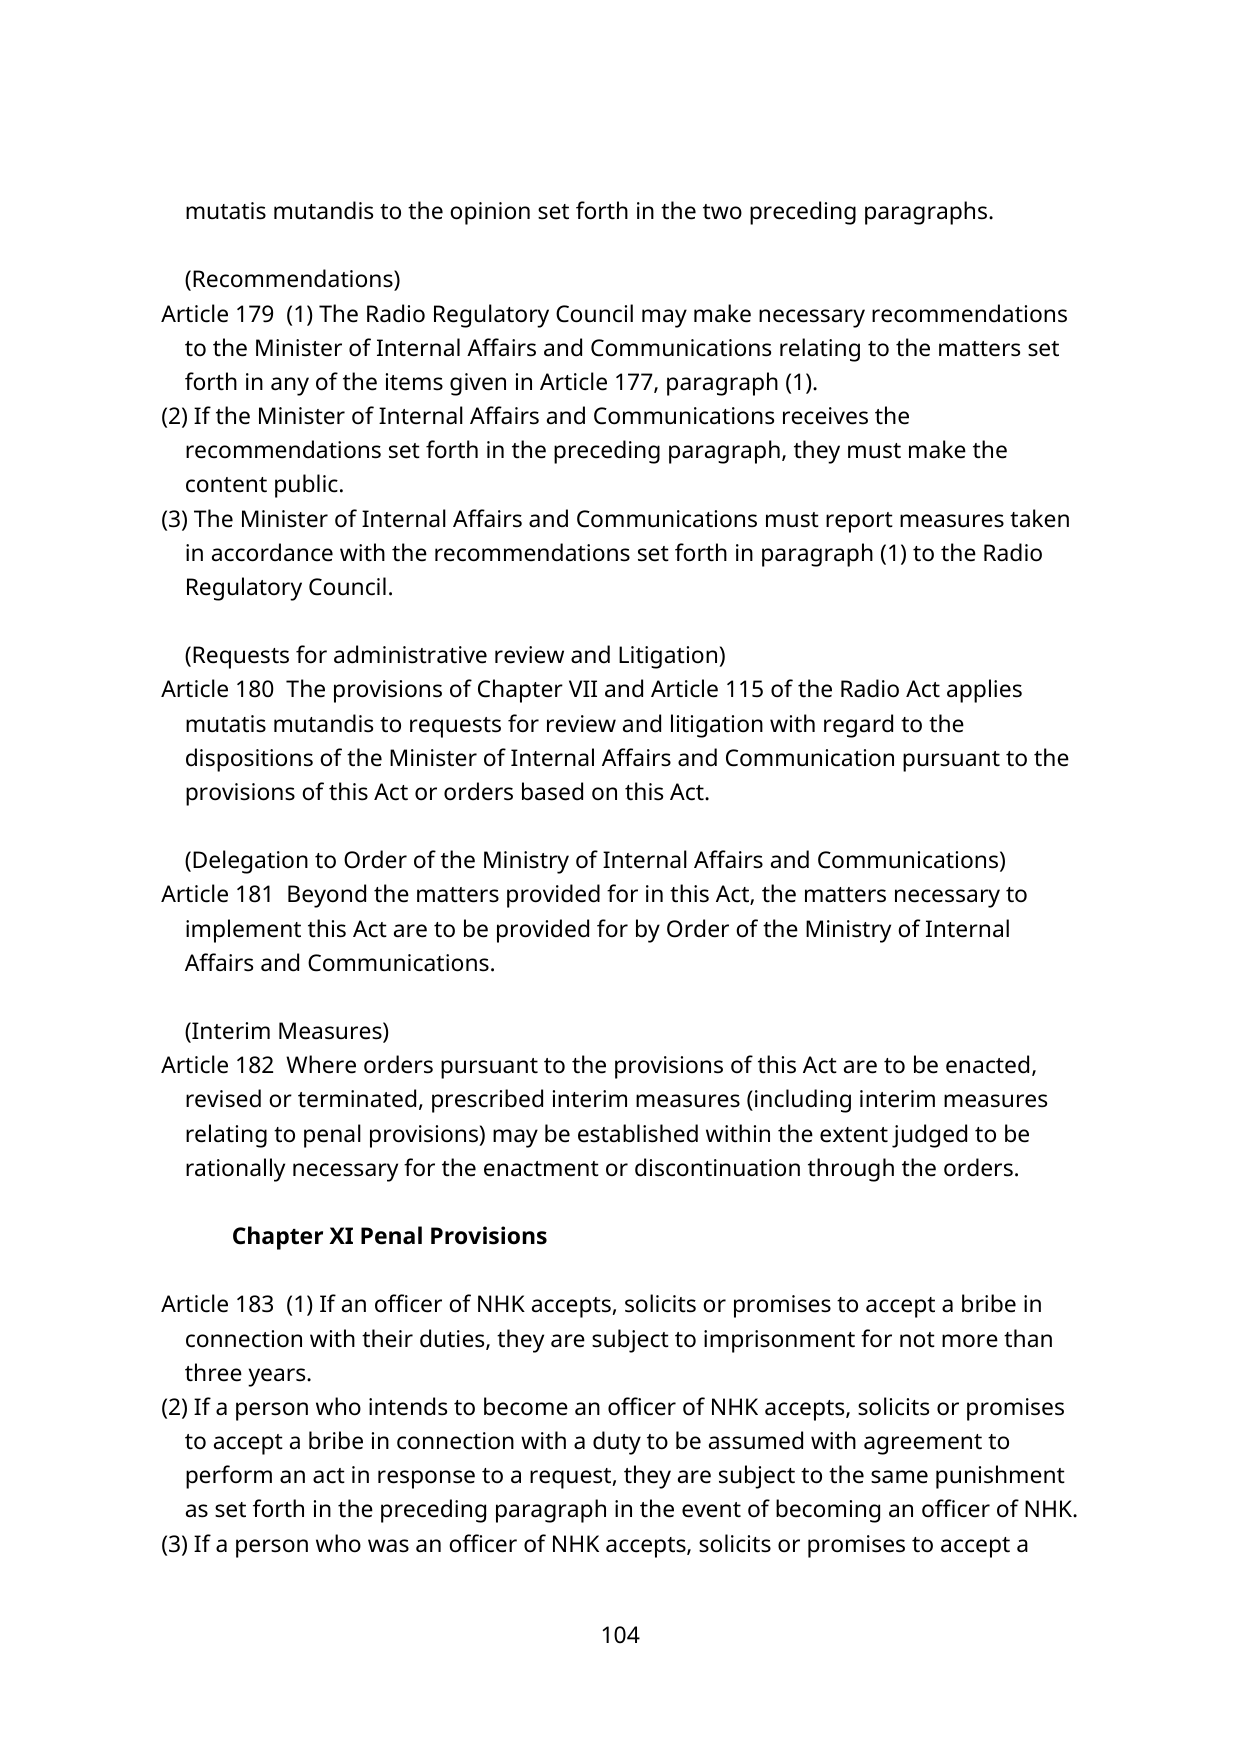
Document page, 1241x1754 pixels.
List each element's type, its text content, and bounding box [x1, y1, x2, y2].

text (Recommendations) [184, 262, 1079, 296]
text Article 183 (1) If an officer of NHK accepts, solicits or promises to accept a bribe in connection with their duties, they are subject to imprisonment for not more than three years. [161, 1287, 1079, 1389]
text Article 179 (1) The Radio Regulatory Council may make necessary recommendations to the Minister of Internal Affairs and Communications relating to the matters set forth in any of the items given in Article 177, paragraph (1). [161, 296, 1079, 399]
text Article 182 Where orders pursuant to the provisions of this Act are to be enacted, revised or terminated, prescribed interim measures (including interim measures relating to penal provisions) may be established within the extent judged to be rationally necessary for the enactment or discontinuation through the orders. [161, 1048, 1079, 1184]
text Article 180 The provisions of Chapter VII and Article 115 of the Radio Act applies mutatis mutandis to requests for review and litigation with regard to the dispositions of the Minister of Internal Affairs and Communication pursuant to the provisions of this Act or orders based on this Act. [161, 672, 1079, 809]
text (Requests for administrative review and Litigation) [184, 638, 1079, 672]
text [161, 194, 1079, 228]
text Chapter XI Penal Provisions [230, 1219, 1079, 1253]
text (2) If a person who intends to become an officer of NHK accepts, solicits or promises to accept a bribe in connection with a duty to be assumed with agreement to perform an act in response to a request, they are subject to the same punishment as set forth in the preceding paragraph in the event of becoming an officer of NHK. [161, 1389, 1079, 1526]
text (Interim Measures) [184, 1014, 1079, 1048]
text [161, 1526, 1079, 1560]
text (Delegation to Order of the Ministry of Internal Affairs and Communications) [184, 843, 1079, 877]
text (3) The Minister of Internal Affairs and Communications must report measures taken in accordance with the recommendations set forth in paragraph (1) to the Radio Regulatory Council. [161, 501, 1079, 604]
text Article 181 Beyond the matters provided for in this Act, the matters necessary to implement this Act are to be provided for by Order of the Ministry of Internal Affairs and Communications. [161, 877, 1079, 979]
text (2) If the Minister of Internal Affairs and Communications receives the recommendations set forth in the preceding paragraph, they must make the content public. [161, 399, 1079, 501]
